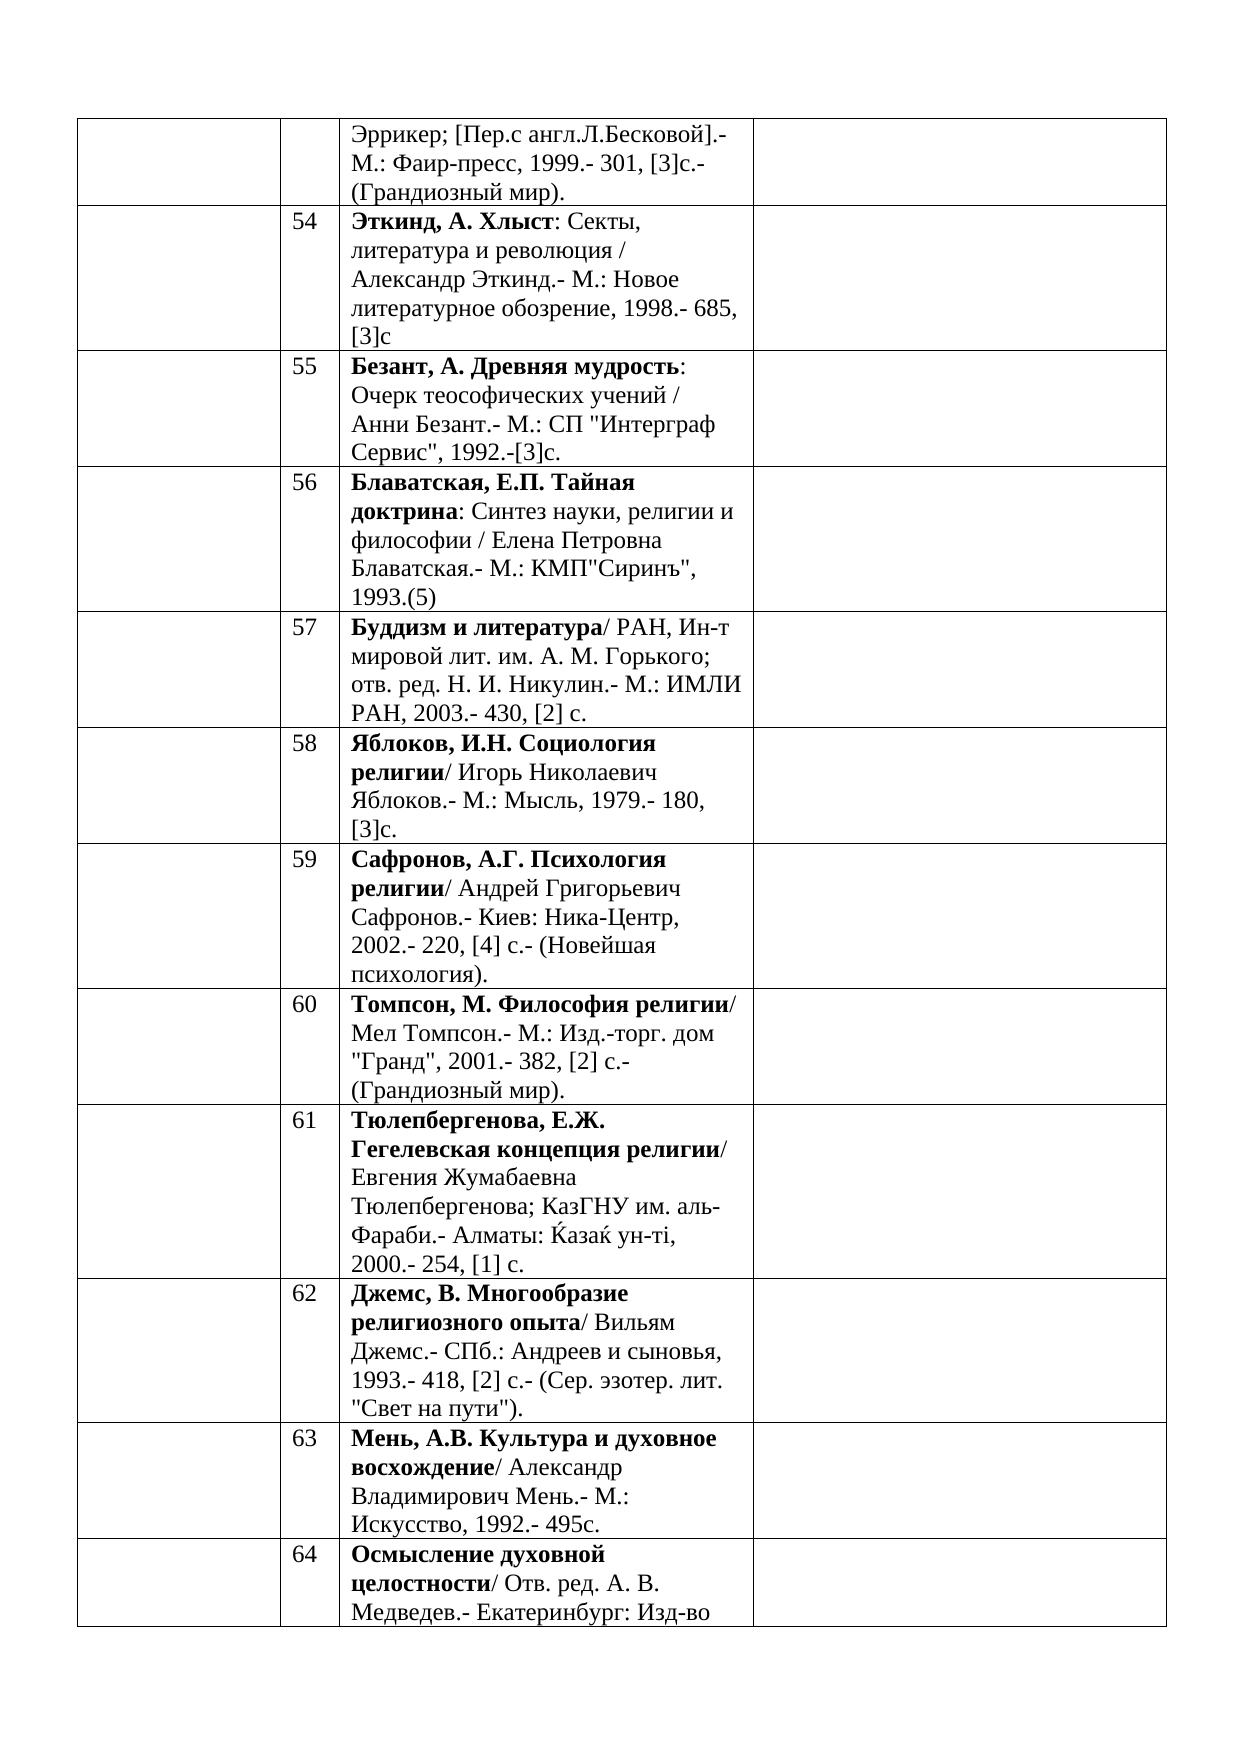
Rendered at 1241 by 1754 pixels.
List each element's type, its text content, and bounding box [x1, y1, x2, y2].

table_cell [754, 989, 1166, 1104]
table_cell [78, 989, 280, 1104]
table_cell [754, 467, 1166, 611]
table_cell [340, 1539, 753, 1626]
table_cell 55 [281, 351, 339, 466]
table_cell [754, 612, 1166, 727]
table_cell [78, 467, 280, 611]
table_cell Томпсон, М. Философия религии/ Мел Томпсон.- М.: Изд.-торг. дом "Гранд", 2001.- 382, [2] с.- (Грандиозный мир). [340, 989, 753, 1104]
table_cell 59 [281, 844, 339, 988]
table_cell Безант, А. Древняя мудрость: Очерк теософических учений / Анни Безант.- М.: СП "Интерграф Сервис", 1992.-[3]с. [340, 351, 753, 466]
table_cell Блаватская, Е.П. Тайная доктрина: Синтез науки, религии и философии / Елена Петровна Блаватская.- М.: КМП"Сиринъ", 1993.(5) [340, 467, 753, 611]
table_cell 54 [281, 206, 339, 350]
table_cell 60 [281, 989, 339, 1104]
table_cell 56 [281, 467, 339, 611]
table_cell [754, 728, 1166, 843]
table_cell [78, 1279, 280, 1422]
table_cell [78, 351, 280, 466]
table_cell [754, 206, 1166, 350]
table_cell Яблоков, И.Н. Социология религии/ Игорь Николаевич Яблоков.- М.: Мысль, 1979.- 180, [3]с. [340, 728, 753, 843]
table_cell Тюлепбергенова, Е.Ж. Гегелевская концепция религии/ Евгения Жумабаевна Тюлепбергенова; КазГНУ им. аль-Фараби.- Алматы: Ќазаќ ун-ті, 2000.- 254, [1] с. [340, 1105, 753, 1277]
table_cell [78, 1105, 280, 1277]
table_cell 53 [281, 119, 339, 205]
table_cell 64 [281, 1539, 339, 1626]
table_cell [754, 351, 1166, 466]
table_cell [78, 1423, 280, 1538]
table_cell [754, 1423, 1166, 1538]
table_cell [78, 1539, 280, 1626]
table_cell Джемс, В. Многообразие религиозного опыта/ Вильям Джемс.- СПб.: Андреев и сыновья, 1993.- 418, [2] с.- (Сер. эзотер. лит. "Свет на пути"). [340, 1279, 753, 1422]
table_cell Эткинд, А. Хлыст: Секты, литература и революция / Александр Эткинд.- М.: Новое литературное обозрение, 1998.- 685, [3]с [340, 206, 753, 350]
table_cell Сафронов, А.Г. Психология религии/ Андрей Григорьевич Сафронов.- Киев: Ника-Центр, 2002.- 220, [4] с.- (Новейшая психология). [340, 844, 753, 988]
table_cell [78, 844, 280, 988]
table_cell [78, 206, 280, 350]
table_cell [78, 119, 280, 205]
table_cell Мень, А.В. Культура и духовное восхождение/ Александр Владимирович Мень.- М.: Искусство, 1992.- 495с. [340, 1423, 753, 1538]
table_cell [754, 1105, 1166, 1277]
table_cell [340, 119, 753, 205]
table_cell [754, 1279, 1166, 1422]
table_cell [754, 844, 1166, 988]
table_cell 63 [281, 1423, 339, 1538]
table_cell [78, 612, 280, 727]
table_cell [78, 728, 280, 843]
table_cell Буддизм и литература/ РАН, Ин-т мировой лит. им. А. М. Горького; отв. ред. Н. И. Никулин.- М.: ИМЛИ РАН, 2003.- 430, [2] с. [340, 612, 753, 727]
table_cell 62 [281, 1279, 339, 1422]
table_cell [754, 1539, 1166, 1626]
table_cell [754, 119, 1166, 205]
table_cell 61 [281, 1105, 339, 1277]
table_cell 58 [281, 728, 339, 843]
table_cell 57 [281, 612, 339, 727]
